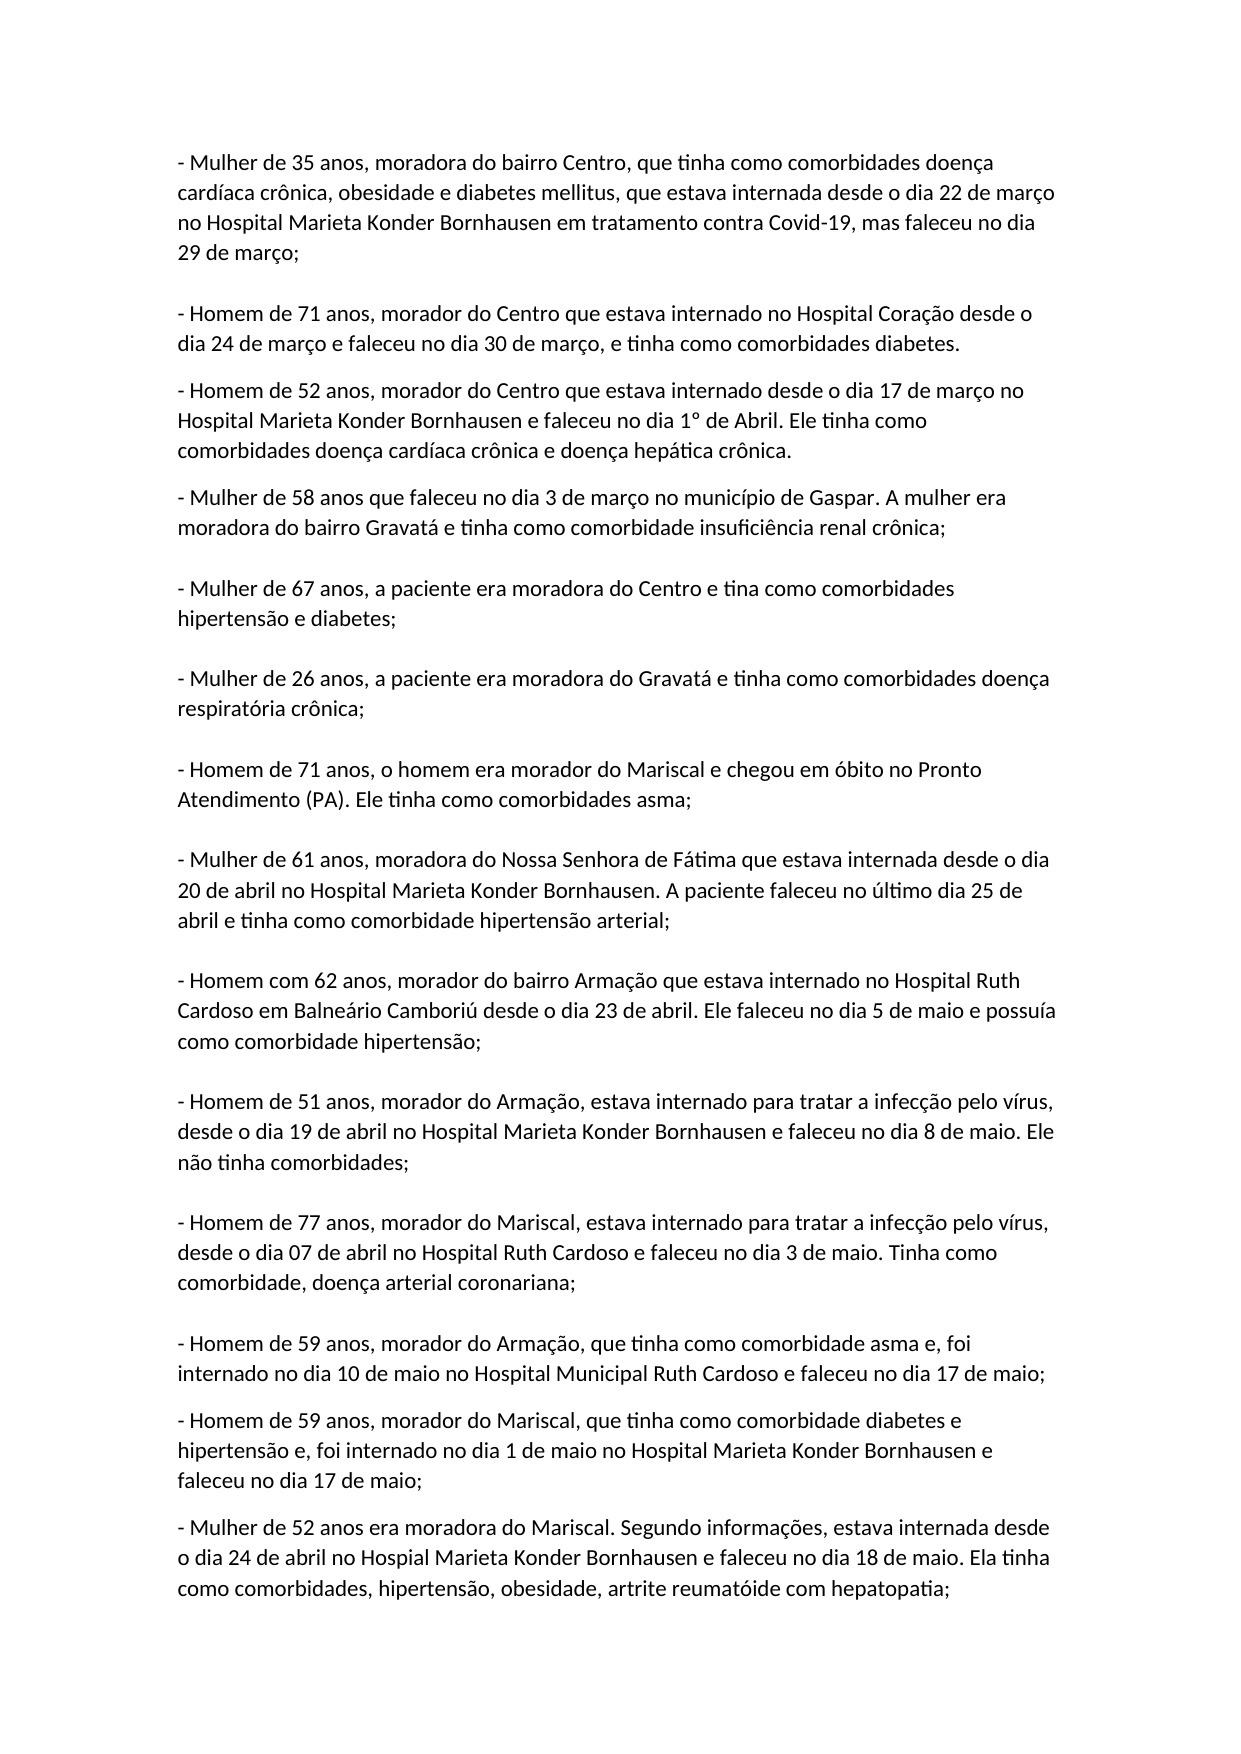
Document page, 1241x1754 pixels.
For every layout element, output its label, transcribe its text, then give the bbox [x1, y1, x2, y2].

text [177, 1513, 1063, 1602]
text - Mulher de 58 anos que faleceu no dia 3 de março no município de Gaspar. A mulher era moradora do bairro Gravatá e tinha como comorbidade insuficiência renal crônica; - Mulher de 67 anos, a paciente era moradora do Centro e tina como comorbidades hipertensão e diabetes; - Mulher de 26 anos, a paciente era moradora do Gravatá e tinha como comorbidades doença respiratória crônica; - Homem de 71 anos, o homem era morador do Mariscal e chegou em óbito no Pronto Atendimento (PA). Ele tinha como comorbidades asma; - Mulher de 61 anos, moradora do Nossa Senhora de Fátima que estava internada desde o dia 20 de abril no Hospital Marieta Konder Bornhausen. A paciente faleceu no último dia 25 de abril e tinha como comorbidade hipertensão arterial; - Homem com 62 anos, morador do bairro Armação que estava internado no Hospital Ruth Cardoso em Balneário Camboriú desde o dia 23 de abril. Ele faleceu no dia 5 de maio e possuía como comorbidade hipertensão; - Homem de 51 anos, morador do Armação, estava internado para tratar a infecção pelo vírus, desde o dia 19 de abril no Hospital Marieta Konder Bornhausen e faleceu no dia 8 de maio. Ele não tinha comorbidades; - Homem de 77 anos, morador do Mariscal, estava internado para tratar a infecção pelo vírus, desde o dia 07 de abril no Hospital Ruth Cardoso e faleceu no dia 3 de maio. Tinha como comorbidade, doença arterial coronariana; - Homem de 59 anos, morador do Armação, que tinha como comorbidade asma e, foi internado no dia 10 de maio no Hospital Municipal Ruth Cardoso e faleceu no dia 17 de maio; [177, 483, 1063, 1387]
text - Homem de 59 anos, morador do Mariscal, que tinha como comorbidade diabetes e hipertensão e, foi internado no dia 1 de maio no Hospital Marieta Konder Bornhausen e faleceu no dia 17 de maio; [177, 1406, 1063, 1494]
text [177, 148, 1063, 357]
text - Homem de 52 anos, morador do Centro que estava internado desde o dia 17 de março no Hospital Marieta Konder Bornhausen e faleceu no dia 1º de Abril. Ele tinha como comorbidades doença cardíaca crônica e doença hepática crônica. [177, 376, 1063, 464]
